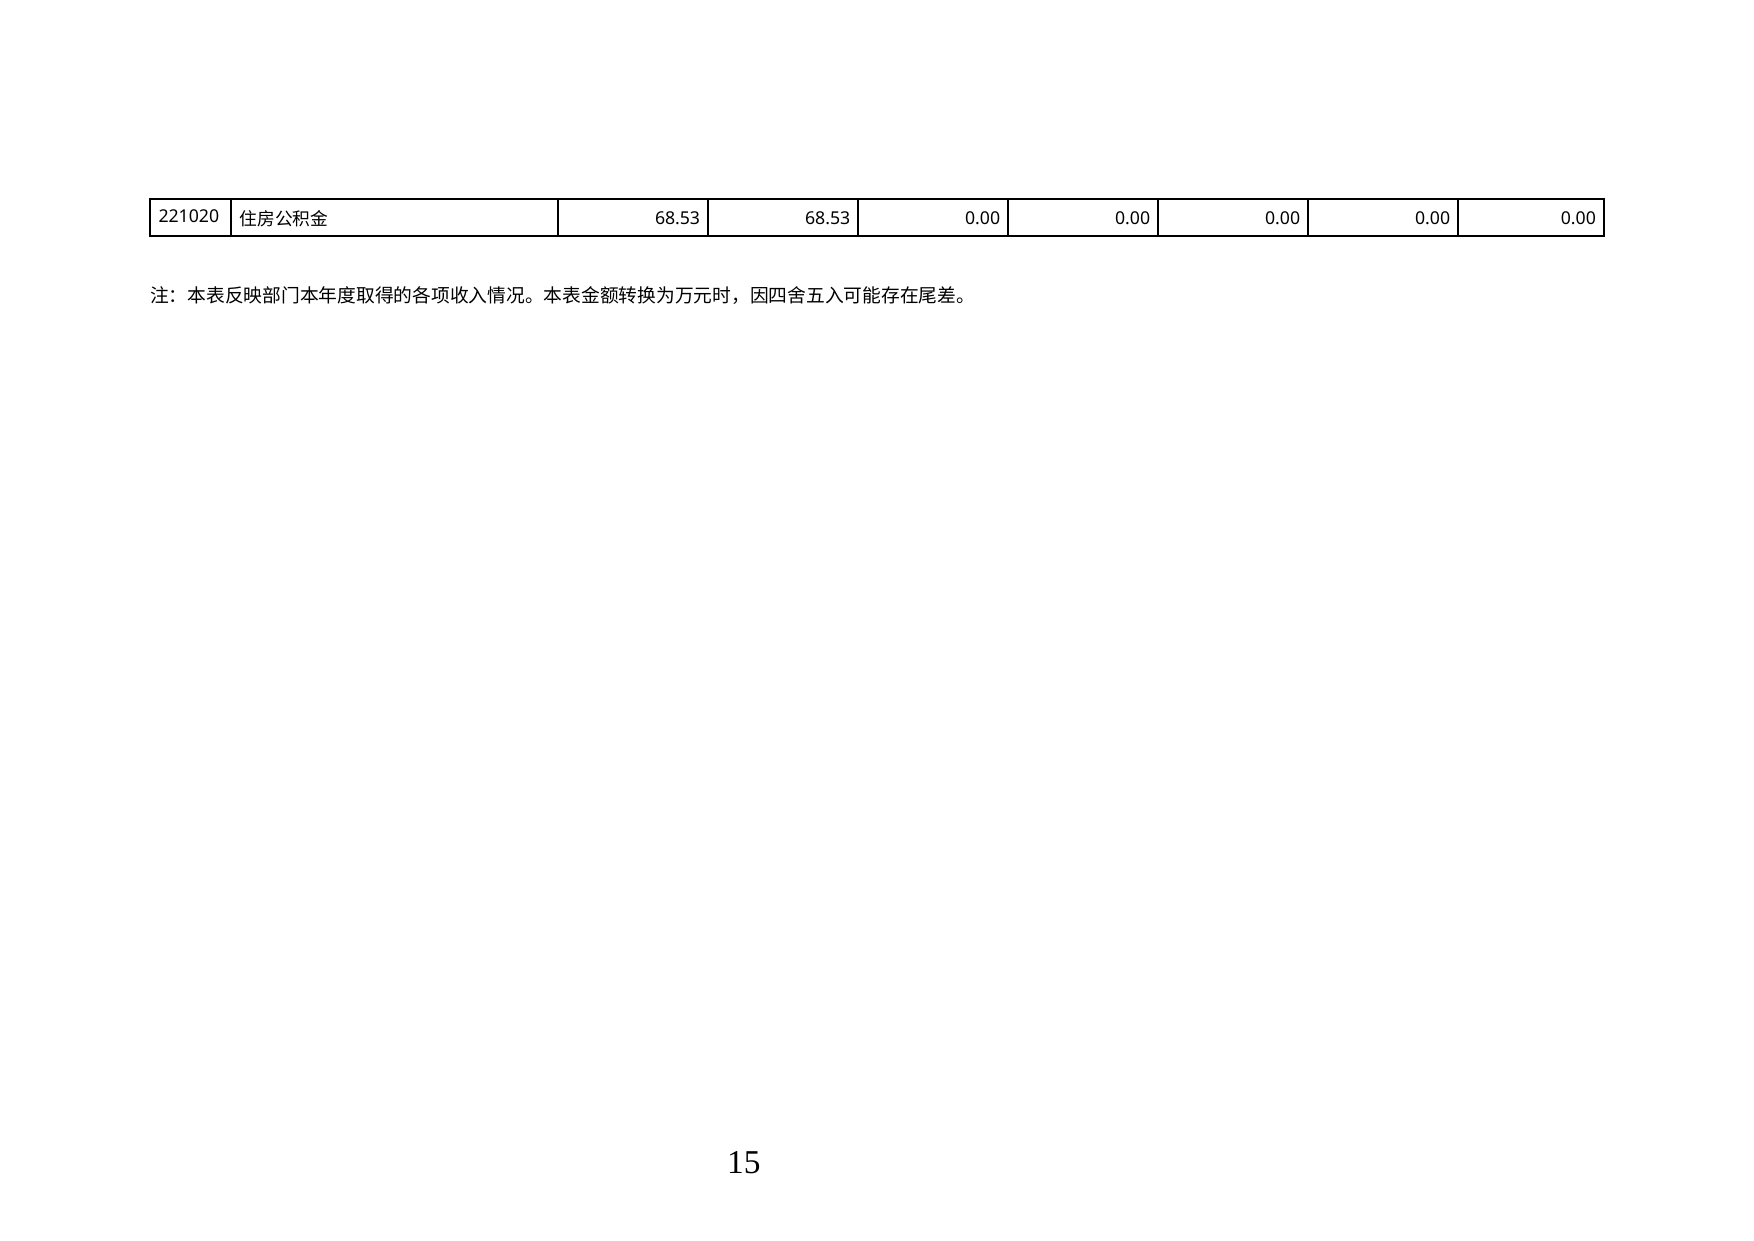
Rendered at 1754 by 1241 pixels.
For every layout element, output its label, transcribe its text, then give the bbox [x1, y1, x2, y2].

table_cell 68.53 [709, 200, 857, 235]
table_cell 0.00 [859, 200, 1007, 235]
table_cell 住房公积金 [232, 200, 557, 235]
table_cell 0.00 [1159, 200, 1307, 235]
table_cell 68.53 [559, 200, 707, 235]
table_cell 2210201 [151, 200, 230, 235]
text 注：本表反映部门本年度取得的各项收入情况。本表金额转换为万元时，因四舍五入可能存在尾差。 [150, 278, 1604, 310]
table_cell 0.00 [1009, 200, 1157, 235]
table_cell 0.00 [1459, 200, 1603, 235]
table_cell 0.00 [1309, 200, 1457, 235]
